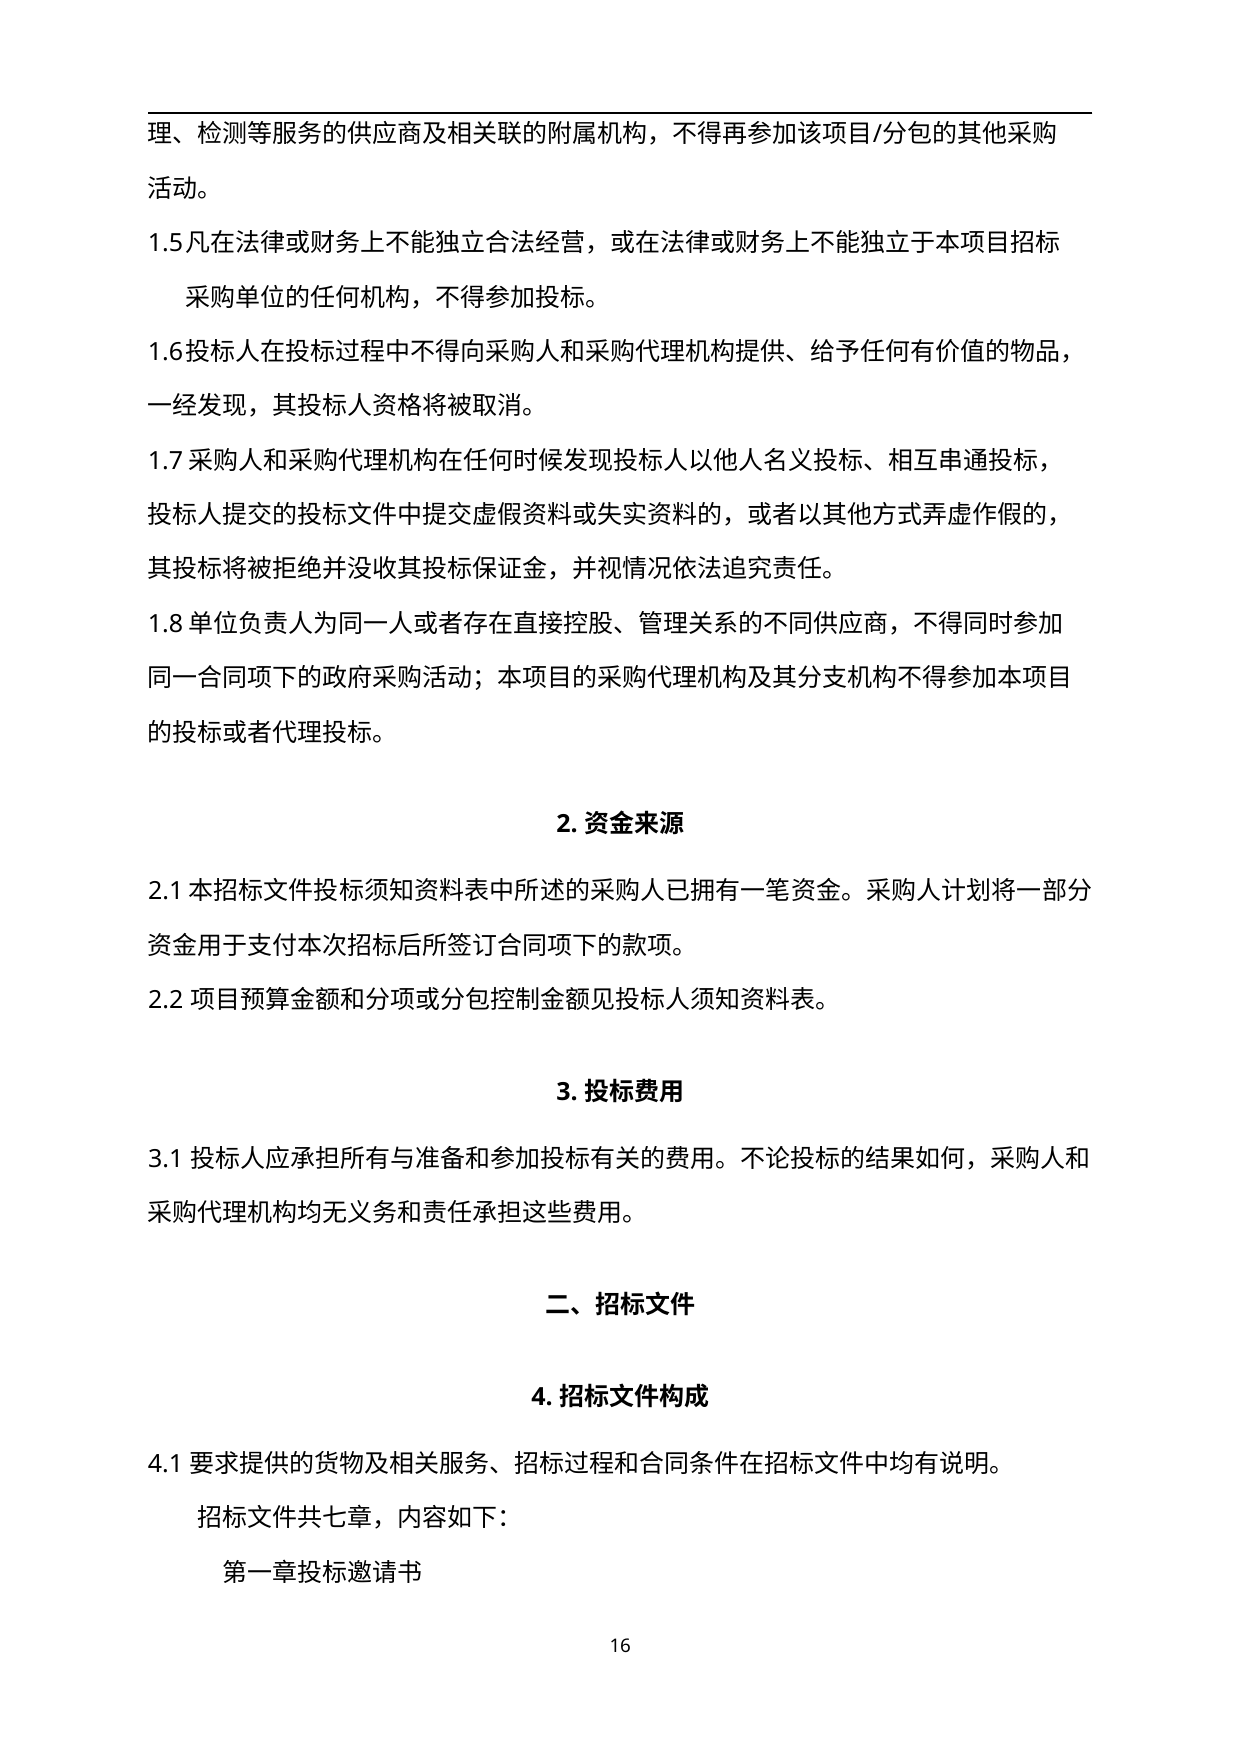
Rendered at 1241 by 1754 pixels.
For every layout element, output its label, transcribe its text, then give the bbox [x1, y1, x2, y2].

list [148, 114, 1082, 204]
text 4.1 要求提供的货物及相关服务、招标过程和合同条件在招标文件中均有说明。 [148, 1443, 1092, 1479]
text 2.1本招标文件投标须知资料表中所述的采购人已拥有一笔资金。采购人计划将一部分资金用于支付本次招标后所签订合同项下的款项。 [148, 871, 1092, 961]
text 2.2 项目预算金额和分项或分包控制金额见投标人须知资料表。 [148, 979, 1092, 1016]
text 1.8单位负责人为同一人或者存在直接控股、管理关系的不同供应商，不得同时参加同一合同项下的政府采购活动；本项目的采购代理机构及其分支机构不得参加本项目的投标或者代理投标。 [148, 603, 1082, 748]
list 投标人在投标过程中不得向采购人和采购代理机构提供、给予任何有价值的物品，一经发现，其投标人资格将被取消。 [148, 331, 1082, 422]
subtitle 4. 招标文件构成 [148, 1376, 1092, 1413]
list 凡在法律或财务上不能独立合法经营，或在法律或财务上不能独立于本项目招标采购单位的任何机构，不得参加投标。 [148, 223, 1082, 313]
text 招标文件共七章，内容如下： [148, 1498, 1092, 1534]
text 第一章投标邀请书 [148, 1552, 1092, 1588]
subtitle 2. 资金来源 [148, 804, 1092, 840]
text 3.1 投标人应承担所有与准备和参加投标有关的费用。不论投标的结果如何，采购人和采购代理机构均无义务和责任承担这些费用。 [148, 1138, 1092, 1229]
subtitle 二、招标文件 [148, 1284, 1092, 1321]
subtitle 3. 投标费用 [148, 1071, 1092, 1108]
text 1.7采购人和采购代理机构在任何时候发现投标人以他人名义投标、相互串通投标，投标人提交的投标文件中提交虚假资料或失实资料的，或者以其他方式弄虚作假的，其投标将被拒绝并没收其投标保证金，并视情况依法追究责任。 [148, 440, 1082, 585]
